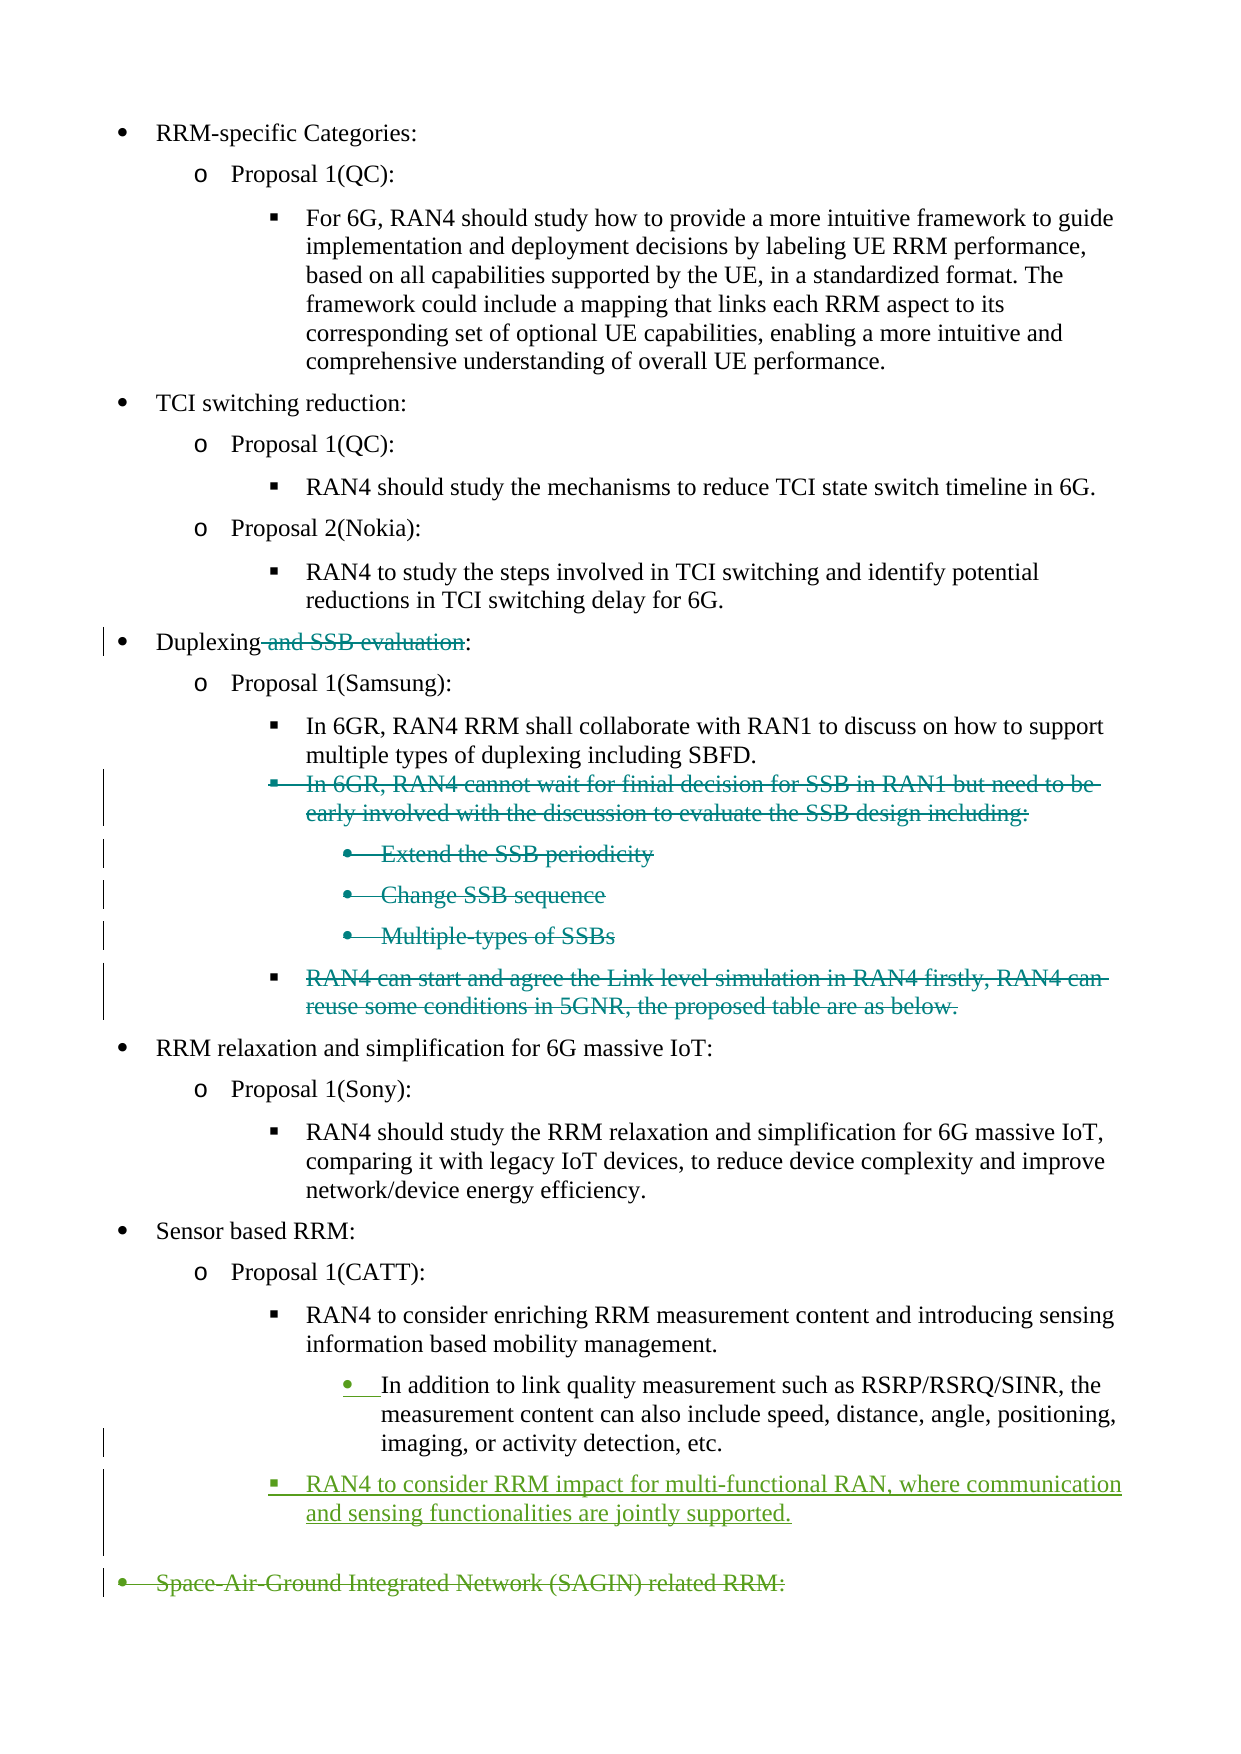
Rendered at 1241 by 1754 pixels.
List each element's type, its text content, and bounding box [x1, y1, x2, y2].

list RAN4 to consider enriching RRM measurement content and introducing sensing information based mobility management. [268, 1301, 1122, 1358]
list Proposal 1(QC): [193, 159, 1122, 190]
list RAN4 should study the mechanisms to reduce TCI state switch timeline in 6G. [268, 472, 1122, 501]
list Proposal 1(Samsung): [193, 668, 1122, 699]
list Proposal 1(QC): [193, 429, 1122, 460]
list RAN4 should study the RRM relaxation and simplification for 6G massive IoT, comparing it with legacy IoT devices, to reduce device complexity and improve network/device energy efficiency. [268, 1117, 1122, 1203]
list Proposal 1(CATT): [193, 1257, 1122, 1288]
list For 6G, RAN4 should study how to provide a more intuitive framework to guide implementation and deployment decisions by labeling UE RRM performance, based on all capabilities supported by the UE, in a standardized format. The framework could include a mapping that links each RRM aspect to its corresponding set of optional UE capabilities, enabling a more intuitive and comprehensive understanding of overall UE performance. [268, 203, 1122, 375]
list Proposal 1(Sony): [193, 1074, 1122, 1105]
list Duplexing: [118, 627, 1122, 656]
list In 6GR, RAN4 RRM shall collaborate with RAN1 to discuss on how to support multiple types of duplexing including SBFD. [268, 711, 1122, 769]
list In addition to link quality measurement such as RSRP/RSRQ/SINR, the measurement content can also include speed, distance, angle, positioning, imaging, or activity detection, etc. [343, 1371, 1122, 1457]
list RRM relaxation and simplification for 6G massive IoT: [118, 1033, 1122, 1061]
list Sensor based RRM: [118, 1216, 1122, 1245]
list TCI switching reduction: [118, 388, 1122, 416]
list Proposal 2(Nokia): [193, 513, 1122, 544]
list RRM-specific Categories: [118, 118, 1122, 147]
list RAN4 to study the steps involved in TCI switching and identify potential reductions in TCI switching delay for 6G. [268, 557, 1122, 614]
